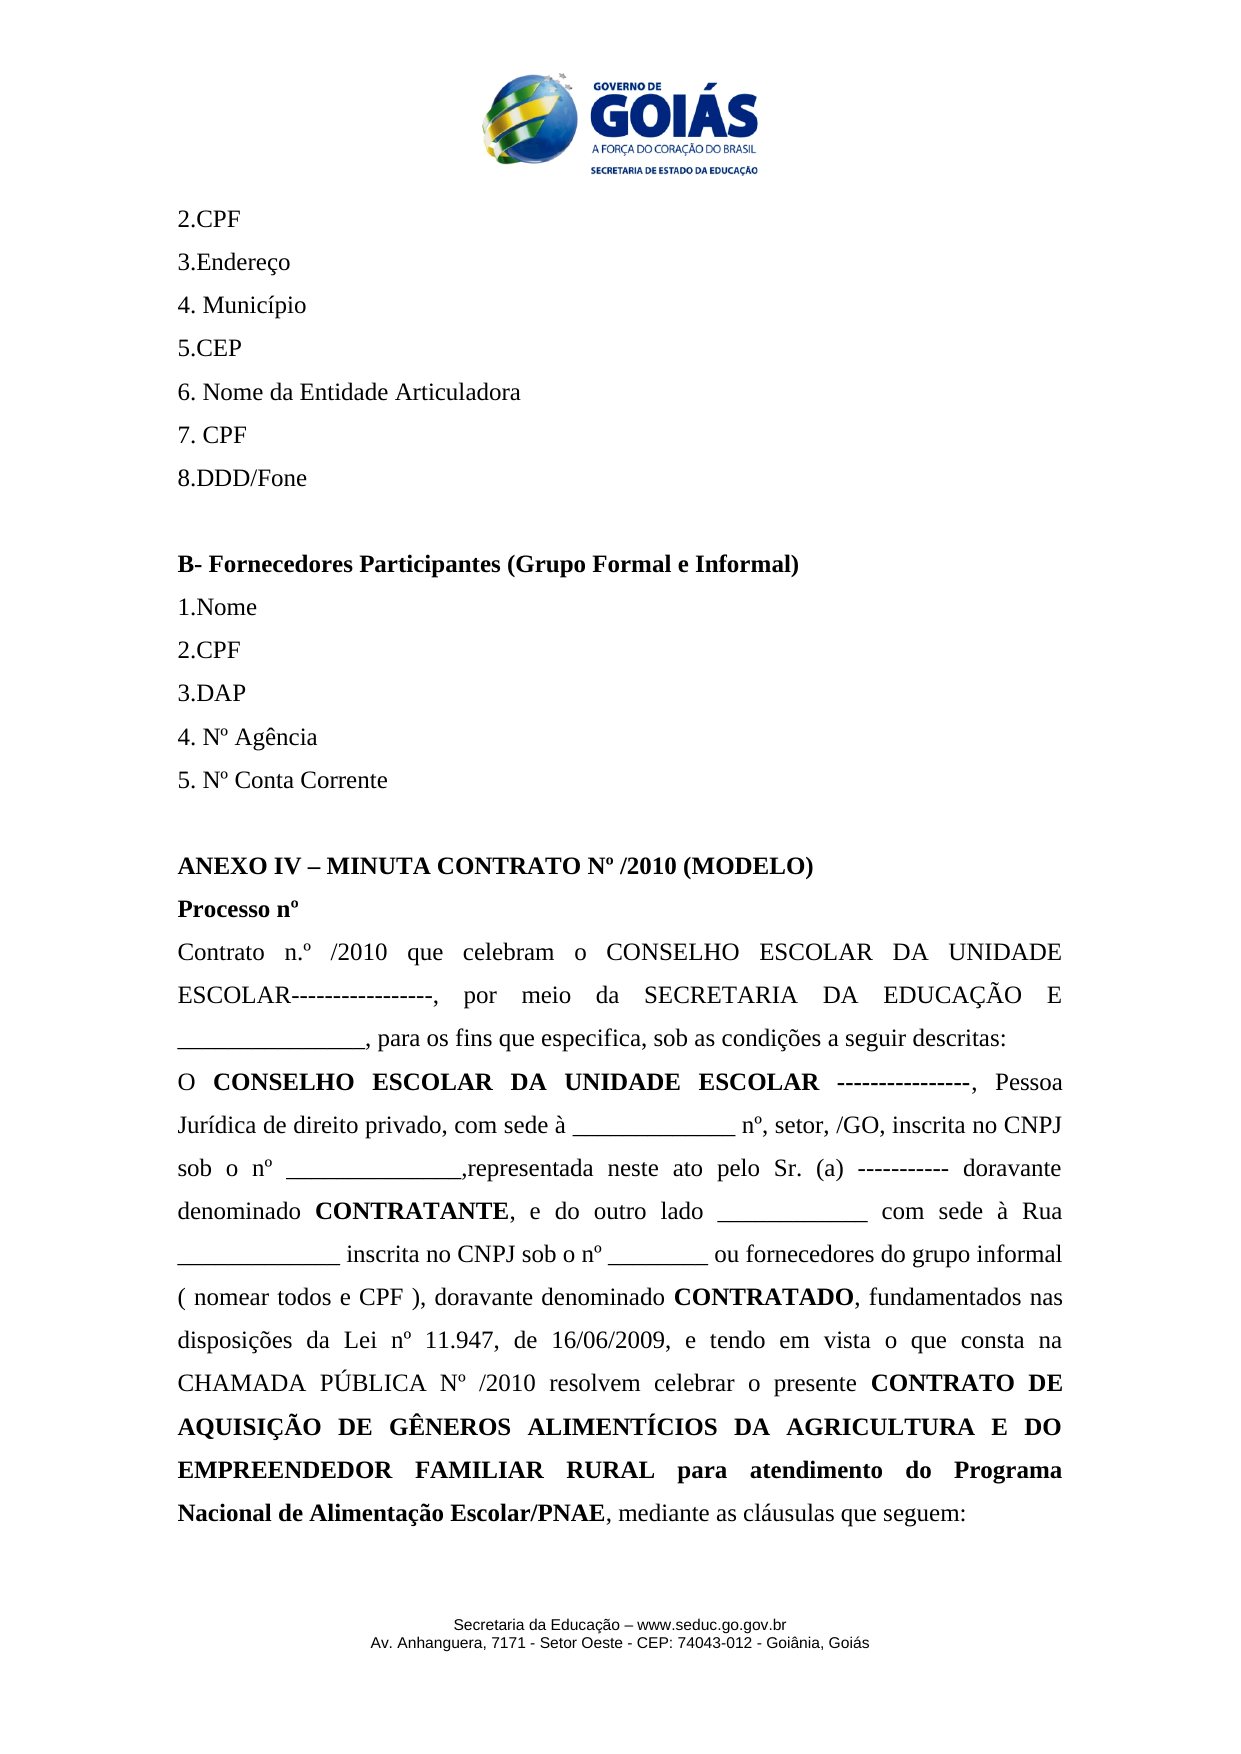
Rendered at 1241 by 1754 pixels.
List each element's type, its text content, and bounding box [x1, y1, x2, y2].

picture [482, 73, 758, 176]
text O CONSELHO ESCOLAR DA UNIDADE ESCOLAR ----------------, Pessoa Jurídica de direito privado, com sede à _____________ nº, setor, /GO, inscrita no CNPJ sob o nº ______________,representada neste ato pelo Sr. (a) ----------- doravante denominado CONTRATANTE, e do outro lado ____________ com sede à Rua _____________ inscrita no CNPJ sob o nº ________ ou fornecedores do grupo informal ( nomear todos e CPF ), doravante denominado CONTRATADO, fundamentados nas disposições da Lei nº 11.947, de 16/06/2009, e tendo em vista o que consta na CHAMADA PÚBLICA Nº /2010 resolvem celebrar o presente CONTRATO DE AQUISIÇÃO DE GÊNEROS ALIMENTÍCIOS DA AGRICULTURA E DO EMPREENDEDOR FAMILIAR RURAL para atendimento do Programa Nacional de Alimentação Escolar/PNAE, mediante as cláusulas que seguem: [177, 1067, 1063, 1527]
text 5. Nº Conta Corrente [177, 765, 1063, 793]
text 3.Endereço [177, 247, 1063, 276]
text 2.CPF [177, 204, 1063, 233]
text ANEXO IV – MINUTA CONTRATO Nº /2010 (MODELO) [177, 851, 1063, 880]
text 2.CPF [177, 635, 1063, 664]
text 4. Município [177, 290, 1063, 319]
text 4. Nº Agência [177, 722, 1063, 750]
text 1.Nome [177, 592, 1063, 621]
text 5.CEP [177, 333, 1063, 362]
text 6. Nome da Entidade Articuladora [177, 377, 1063, 405]
text 7. CPF [177, 420, 1063, 448]
text 8.DDD/Fone [177, 463, 1063, 492]
text B- Fornecedores Participantes (Grupo Formal e Informal) [177, 549, 1063, 578]
text Contrato n.º /2010 que celebram o CONSELHO ESCOLAR DA UNIDADE ESCOLAR-----------------, por meio da SECRETARIA DA EDUCAÇÃO E _______________, para os fins que especifica, sob as condições a seguir descritas: [177, 937, 1063, 1052]
text Processo nº [177, 894, 1063, 923]
text 3.DAP [177, 678, 1063, 707]
